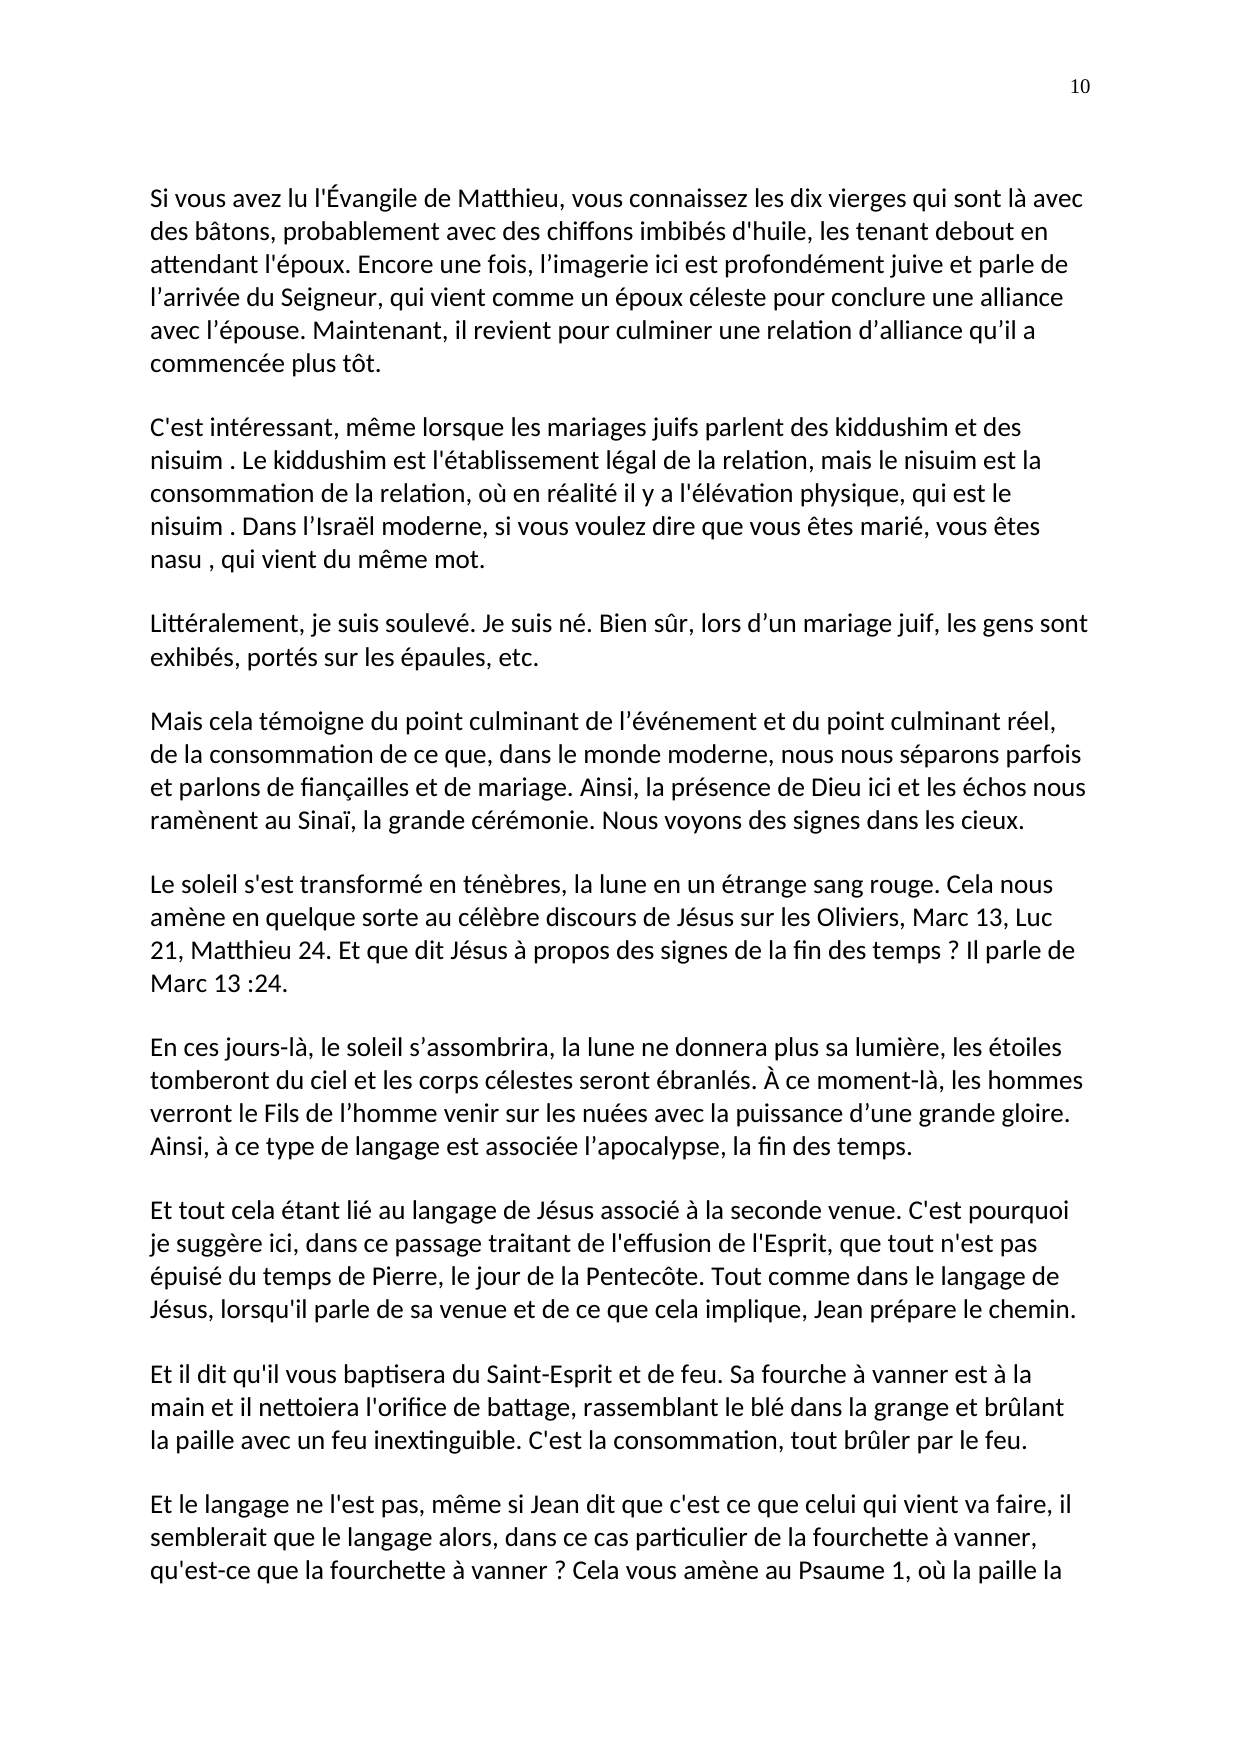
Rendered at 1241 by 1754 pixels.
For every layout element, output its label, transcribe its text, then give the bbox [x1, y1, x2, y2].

text Le soleil s'est transformé en ténèbres, la lune en un étrange sang rouge. Cela nous amène en quelque sorte au célèbre discours de Jésus sur les Oliviers, Marc 13, Luc 21, Matthieu 24. Et que dit Jésus à propos des signes de la fin des temps ? Il parle de Marc 13 :24. [150, 867, 1090, 999]
text En ces jours-là, le soleil s’assombrira, la lune ne donnera plus sa lumière, les étoiles tomberont du ciel et les corps célestes seront ébranlés. À ce moment-là, les hommes verront le Fils de l’homme venir sur les nuées avec la puissance d’une grande gloire. Ainsi, à ce type de langage est associée l’apocalypse, la fin des temps. [150, 1030, 1090, 1162]
text Et tout cela étant lié au langage de Jésus associé à la seconde venue. C'est pourquoi je suggère ici, dans ce passage traitant de l'effusion de l'Esprit, que tout n'est pas épuisé du temps de Pierre, le jour de la Pentecôte. Tout comme dans le langage de Jésus, lorsqu'il parle de sa venue et de ce que cela implique, Jean prépare le chemin. [150, 1193, 1090, 1326]
text Littéralement, je suis soulevé. Je suis né. Bien sûr, lors d’un mariage juif, les gens sont exhibés, portés sur les épaules, etc. [150, 607, 1090, 673]
text C'est intéressant, même lorsque les mariages juifs parlent des kiddushim et des nisuim . Le kiddushim est l'établissement légal de la relation, mais le nisuim est la consommation de la relation, où en réalité il y a l'élévation physique, qui est le nisuim . Dans l’Israël moderne, si vous voulez dire que vous êtes marié, vous êtes nasu , qui vient du même mot. [150, 410, 1090, 576]
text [150, 1487, 1090, 1586]
text Et il dit qu'il vous baptisera du Saint-Esprit et de feu. Sa fourche à vanner est à la main et il nettoiera l'orifice de battage, rassemblant le blé dans la grange et brûlant la paille avec un feu inextinguible. C'est la consommation, tout brûler par le feu. [150, 1357, 1090, 1456]
text Mais cela témoigne du point culminant de l’événement et du point culminant réel, de la consommation de ce que, dans le monde moderne, nous nous séparons parfois et parlons de fiançailles et de mariage. Ainsi, la présence de Dieu ici et les échos nous ramènent au Sinaï, la grande cérémonie. Nous voyons des signes dans les cieux. [150, 704, 1090, 836]
text Si vous avez lu l'Évangile de Matthieu, vous connaissez les dix vierges qui sont là avec des bâtons, probablement avec des chiffons imbibés d'huile, les tenant debout en attendant l'époux. Encore une fois, l’imagerie ici est profondément juive et parle de l’arrivée du Seigneur, qui vient comme un époux céleste pour conclure une alliance avec l’épouse. Maintenant, il revient pour culminer une relation d’alliance qu’il a commencée plus tôt. [150, 181, 1090, 379]
